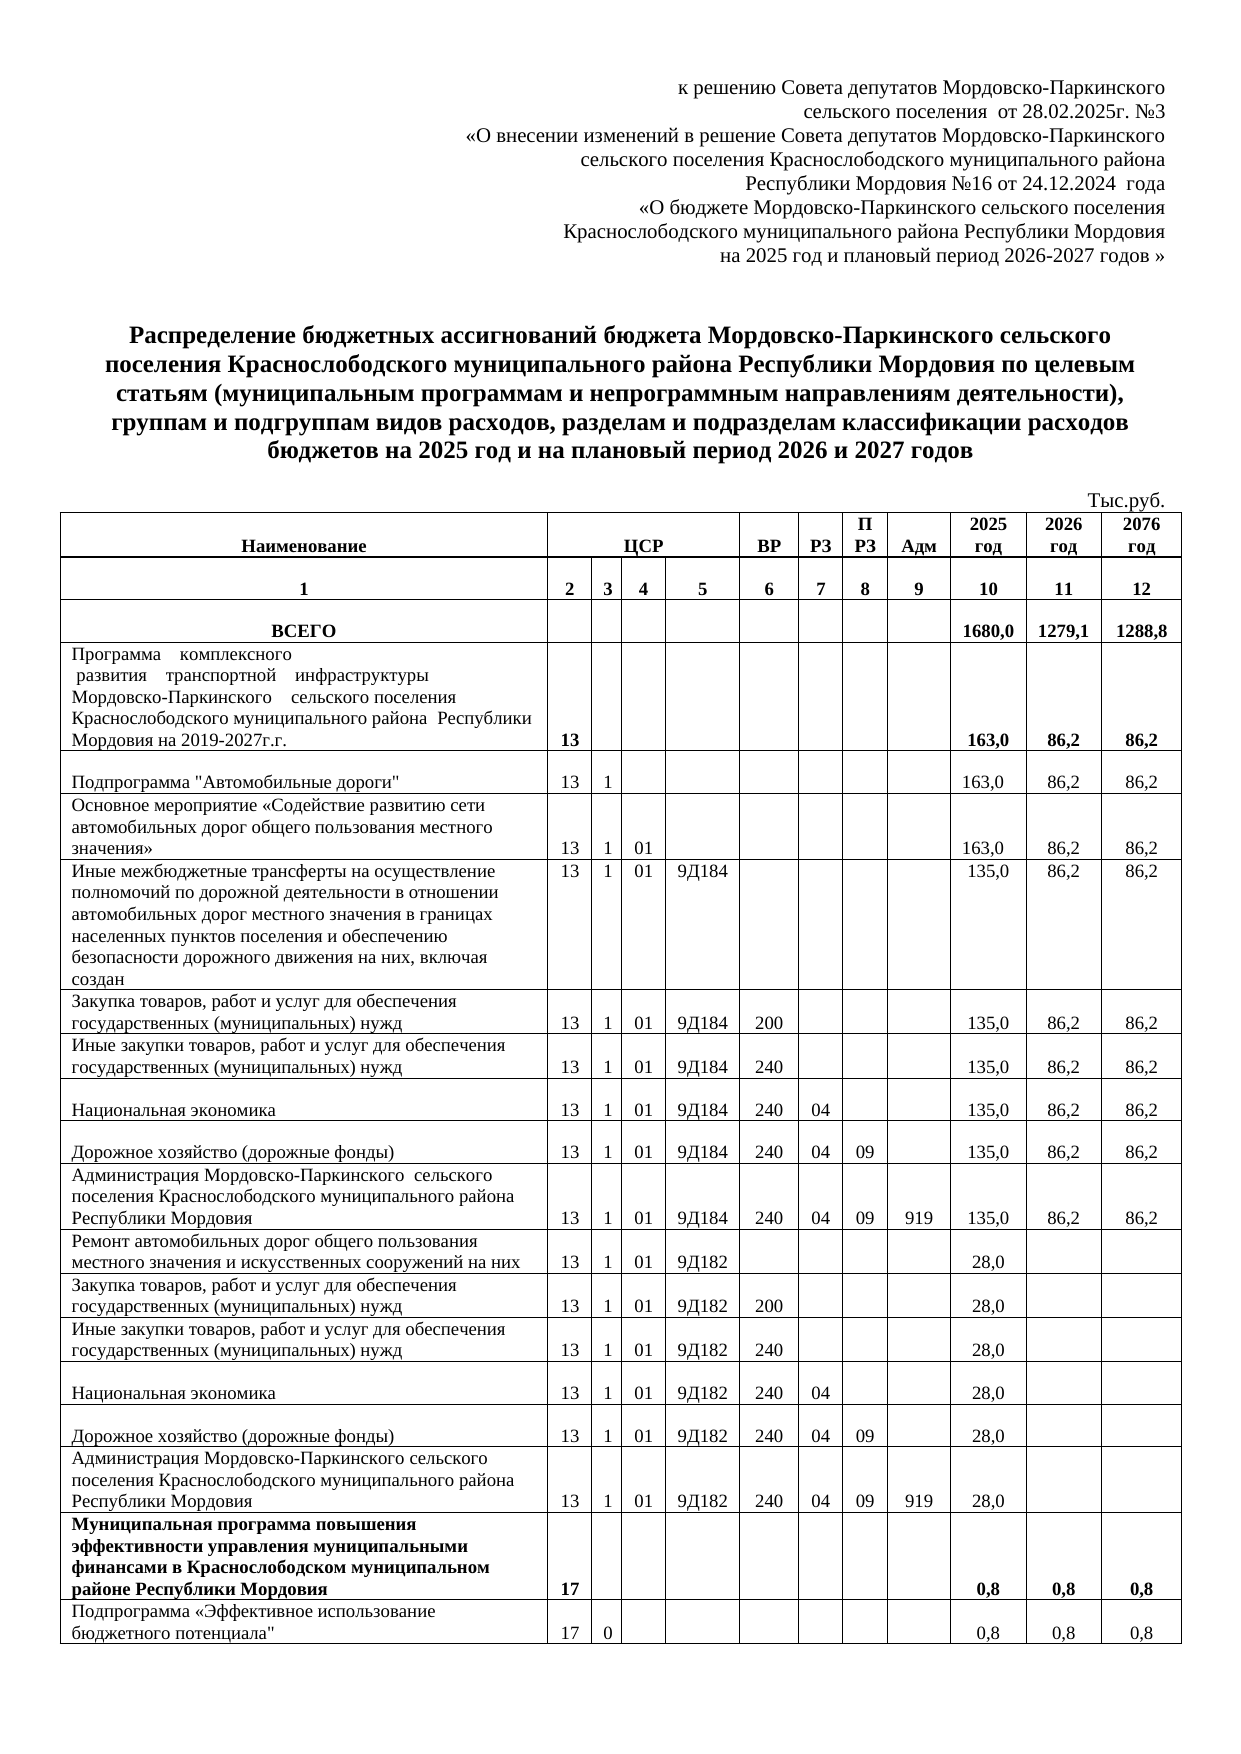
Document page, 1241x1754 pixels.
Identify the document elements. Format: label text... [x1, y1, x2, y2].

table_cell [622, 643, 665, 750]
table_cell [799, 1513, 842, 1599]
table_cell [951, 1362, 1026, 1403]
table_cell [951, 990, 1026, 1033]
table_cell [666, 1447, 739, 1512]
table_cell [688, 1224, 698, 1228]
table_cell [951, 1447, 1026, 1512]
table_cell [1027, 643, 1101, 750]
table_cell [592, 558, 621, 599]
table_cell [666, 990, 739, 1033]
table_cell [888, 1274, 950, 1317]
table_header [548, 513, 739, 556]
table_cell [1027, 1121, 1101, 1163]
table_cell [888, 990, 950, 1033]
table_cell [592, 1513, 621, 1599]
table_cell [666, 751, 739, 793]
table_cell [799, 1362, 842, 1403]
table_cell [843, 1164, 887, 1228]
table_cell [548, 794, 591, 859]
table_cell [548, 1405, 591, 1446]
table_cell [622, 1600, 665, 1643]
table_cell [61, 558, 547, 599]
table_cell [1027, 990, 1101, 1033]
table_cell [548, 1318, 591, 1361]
text на 2025 год и плановый период 2026-2027 годов » [75, 243, 1165, 267]
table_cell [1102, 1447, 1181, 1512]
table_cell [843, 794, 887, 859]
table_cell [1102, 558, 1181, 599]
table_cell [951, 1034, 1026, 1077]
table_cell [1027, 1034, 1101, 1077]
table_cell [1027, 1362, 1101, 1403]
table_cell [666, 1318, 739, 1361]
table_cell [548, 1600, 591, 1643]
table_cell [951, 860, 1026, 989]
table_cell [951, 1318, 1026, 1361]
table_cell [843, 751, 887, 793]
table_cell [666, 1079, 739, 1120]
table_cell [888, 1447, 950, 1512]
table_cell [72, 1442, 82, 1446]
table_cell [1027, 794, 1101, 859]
text «О внесении изменений в решение Совета депутатов Мордовско-Паркинского [75, 123, 1165, 147]
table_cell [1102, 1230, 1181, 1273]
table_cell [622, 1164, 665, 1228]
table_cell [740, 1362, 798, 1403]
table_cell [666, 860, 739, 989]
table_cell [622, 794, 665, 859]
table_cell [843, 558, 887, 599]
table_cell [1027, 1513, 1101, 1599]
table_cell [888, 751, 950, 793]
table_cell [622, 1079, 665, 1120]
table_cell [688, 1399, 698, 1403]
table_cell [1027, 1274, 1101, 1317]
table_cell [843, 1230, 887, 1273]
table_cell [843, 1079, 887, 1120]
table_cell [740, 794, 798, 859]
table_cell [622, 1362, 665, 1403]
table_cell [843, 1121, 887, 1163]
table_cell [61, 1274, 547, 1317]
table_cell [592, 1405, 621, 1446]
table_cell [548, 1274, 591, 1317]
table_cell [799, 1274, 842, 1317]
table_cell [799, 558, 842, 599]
text к решению Совета депутатов Мордовско-Паркинского [75, 75, 1165, 99]
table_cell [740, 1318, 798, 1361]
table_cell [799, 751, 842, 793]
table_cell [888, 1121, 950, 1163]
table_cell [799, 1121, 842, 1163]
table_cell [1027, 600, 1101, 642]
text «О бюджете Мордовско-Паркинского сельского поселения [75, 195, 1165, 219]
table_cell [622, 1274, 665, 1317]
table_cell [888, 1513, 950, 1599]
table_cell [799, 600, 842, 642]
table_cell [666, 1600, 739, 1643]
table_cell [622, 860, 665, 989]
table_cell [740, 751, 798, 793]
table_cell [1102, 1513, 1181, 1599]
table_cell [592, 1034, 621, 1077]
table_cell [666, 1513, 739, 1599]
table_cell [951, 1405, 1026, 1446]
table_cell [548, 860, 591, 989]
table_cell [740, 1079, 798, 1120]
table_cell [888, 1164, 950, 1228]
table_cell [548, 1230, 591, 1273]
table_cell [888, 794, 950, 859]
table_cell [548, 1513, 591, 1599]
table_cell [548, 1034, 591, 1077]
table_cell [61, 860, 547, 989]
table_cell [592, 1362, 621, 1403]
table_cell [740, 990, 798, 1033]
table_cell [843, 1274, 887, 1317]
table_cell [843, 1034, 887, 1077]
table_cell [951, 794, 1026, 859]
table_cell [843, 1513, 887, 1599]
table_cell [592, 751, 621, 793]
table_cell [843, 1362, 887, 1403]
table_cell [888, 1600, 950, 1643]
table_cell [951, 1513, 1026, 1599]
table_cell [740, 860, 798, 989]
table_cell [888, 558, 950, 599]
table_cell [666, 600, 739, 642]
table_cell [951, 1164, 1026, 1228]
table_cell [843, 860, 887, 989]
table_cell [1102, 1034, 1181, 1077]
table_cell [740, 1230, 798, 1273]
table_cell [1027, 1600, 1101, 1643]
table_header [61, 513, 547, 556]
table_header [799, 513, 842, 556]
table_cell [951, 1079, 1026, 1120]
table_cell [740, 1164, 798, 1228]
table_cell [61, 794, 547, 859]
text Краснослободского муниципального района Республики Мордовия [75, 219, 1165, 243]
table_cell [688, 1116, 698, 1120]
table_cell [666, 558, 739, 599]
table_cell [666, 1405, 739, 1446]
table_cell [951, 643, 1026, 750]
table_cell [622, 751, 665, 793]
text сельского поселения Краснослободского муниципального района [75, 147, 1165, 171]
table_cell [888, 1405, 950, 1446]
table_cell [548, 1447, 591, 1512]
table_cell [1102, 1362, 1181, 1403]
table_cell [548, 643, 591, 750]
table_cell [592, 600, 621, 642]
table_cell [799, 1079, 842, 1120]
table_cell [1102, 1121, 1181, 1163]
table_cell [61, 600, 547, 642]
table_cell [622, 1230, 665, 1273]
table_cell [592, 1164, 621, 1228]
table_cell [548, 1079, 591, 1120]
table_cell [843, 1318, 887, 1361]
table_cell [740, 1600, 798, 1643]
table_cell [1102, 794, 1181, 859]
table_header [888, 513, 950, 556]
text Распределение бюджетных ассигнований бюджета Мордовско-Паркинского сельского поселения Краснослободского муниципального района Республики Мордовия по целевым статьям (муниципальным программам и непрограммным направлениям деятельности), группам и подгруппам видов расходов, разделам и подразделам классификации расходов бюджетов на 2025 год и на плановый период 2026 и 2027 годов [75, 320, 1165, 464]
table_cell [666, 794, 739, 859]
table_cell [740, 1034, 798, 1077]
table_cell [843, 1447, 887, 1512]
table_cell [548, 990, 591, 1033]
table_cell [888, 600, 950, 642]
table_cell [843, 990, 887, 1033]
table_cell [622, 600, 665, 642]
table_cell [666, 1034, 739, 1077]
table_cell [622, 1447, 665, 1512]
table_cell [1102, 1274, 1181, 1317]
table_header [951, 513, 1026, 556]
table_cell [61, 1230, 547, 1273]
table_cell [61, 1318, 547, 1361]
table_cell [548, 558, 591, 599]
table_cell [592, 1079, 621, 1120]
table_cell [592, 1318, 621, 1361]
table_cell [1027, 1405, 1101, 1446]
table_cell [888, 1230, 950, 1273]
text сельского поселения от 28.02.2025г. №3 [75, 99, 1165, 123]
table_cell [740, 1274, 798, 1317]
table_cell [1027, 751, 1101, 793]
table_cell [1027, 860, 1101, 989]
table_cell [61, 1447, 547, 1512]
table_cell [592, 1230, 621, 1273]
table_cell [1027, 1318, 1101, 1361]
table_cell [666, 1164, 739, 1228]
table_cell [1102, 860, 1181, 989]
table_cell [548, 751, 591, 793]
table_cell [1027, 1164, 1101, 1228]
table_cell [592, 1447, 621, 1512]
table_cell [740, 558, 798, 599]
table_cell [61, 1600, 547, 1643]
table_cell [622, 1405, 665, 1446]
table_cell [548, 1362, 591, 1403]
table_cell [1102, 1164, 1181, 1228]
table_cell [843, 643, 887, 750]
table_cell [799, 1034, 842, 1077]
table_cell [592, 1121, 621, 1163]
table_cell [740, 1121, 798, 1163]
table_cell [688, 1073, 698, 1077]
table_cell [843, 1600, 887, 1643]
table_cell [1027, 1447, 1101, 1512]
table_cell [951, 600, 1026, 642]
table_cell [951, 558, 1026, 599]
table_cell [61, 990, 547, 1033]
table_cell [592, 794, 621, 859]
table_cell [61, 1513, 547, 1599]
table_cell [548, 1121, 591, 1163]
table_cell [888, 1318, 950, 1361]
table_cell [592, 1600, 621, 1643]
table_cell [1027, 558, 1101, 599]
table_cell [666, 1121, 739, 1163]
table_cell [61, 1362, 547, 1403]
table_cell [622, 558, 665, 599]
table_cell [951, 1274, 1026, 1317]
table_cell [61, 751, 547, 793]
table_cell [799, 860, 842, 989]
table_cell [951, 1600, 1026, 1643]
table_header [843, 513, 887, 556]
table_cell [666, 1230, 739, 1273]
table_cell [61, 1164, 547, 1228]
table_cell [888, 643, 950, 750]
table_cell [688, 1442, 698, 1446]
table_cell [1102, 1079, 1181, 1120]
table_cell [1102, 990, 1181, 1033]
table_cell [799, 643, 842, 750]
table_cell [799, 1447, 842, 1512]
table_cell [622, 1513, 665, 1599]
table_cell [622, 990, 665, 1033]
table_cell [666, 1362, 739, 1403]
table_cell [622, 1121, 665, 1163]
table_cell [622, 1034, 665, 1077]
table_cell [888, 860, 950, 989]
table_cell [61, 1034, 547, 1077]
text Тыс.руб. [75, 488, 1165, 512]
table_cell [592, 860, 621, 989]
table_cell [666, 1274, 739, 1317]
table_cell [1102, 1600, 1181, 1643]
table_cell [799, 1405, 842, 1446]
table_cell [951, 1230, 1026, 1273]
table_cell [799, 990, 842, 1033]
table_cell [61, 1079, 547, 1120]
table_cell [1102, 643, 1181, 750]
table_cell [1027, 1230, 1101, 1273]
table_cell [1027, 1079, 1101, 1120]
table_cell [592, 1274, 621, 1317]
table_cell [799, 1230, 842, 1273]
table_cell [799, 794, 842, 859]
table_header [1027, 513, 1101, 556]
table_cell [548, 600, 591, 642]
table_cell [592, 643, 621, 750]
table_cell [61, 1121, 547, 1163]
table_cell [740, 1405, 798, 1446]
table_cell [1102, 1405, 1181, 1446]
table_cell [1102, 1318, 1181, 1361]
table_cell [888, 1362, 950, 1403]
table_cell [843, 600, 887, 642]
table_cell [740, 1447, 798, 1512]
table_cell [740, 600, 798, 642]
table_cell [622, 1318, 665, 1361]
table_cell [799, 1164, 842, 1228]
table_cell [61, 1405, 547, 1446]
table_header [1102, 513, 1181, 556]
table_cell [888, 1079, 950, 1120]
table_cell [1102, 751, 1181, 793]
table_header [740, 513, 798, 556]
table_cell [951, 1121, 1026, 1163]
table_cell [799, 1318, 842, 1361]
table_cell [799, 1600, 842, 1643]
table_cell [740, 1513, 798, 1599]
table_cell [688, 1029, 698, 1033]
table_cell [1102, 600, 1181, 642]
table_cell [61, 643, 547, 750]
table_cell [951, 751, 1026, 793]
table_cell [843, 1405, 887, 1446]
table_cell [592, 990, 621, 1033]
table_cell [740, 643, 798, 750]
text Республики Мордовия №16 от 24.12.2024 года [75, 171, 1165, 195]
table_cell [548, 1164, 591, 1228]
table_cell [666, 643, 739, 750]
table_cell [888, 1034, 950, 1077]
